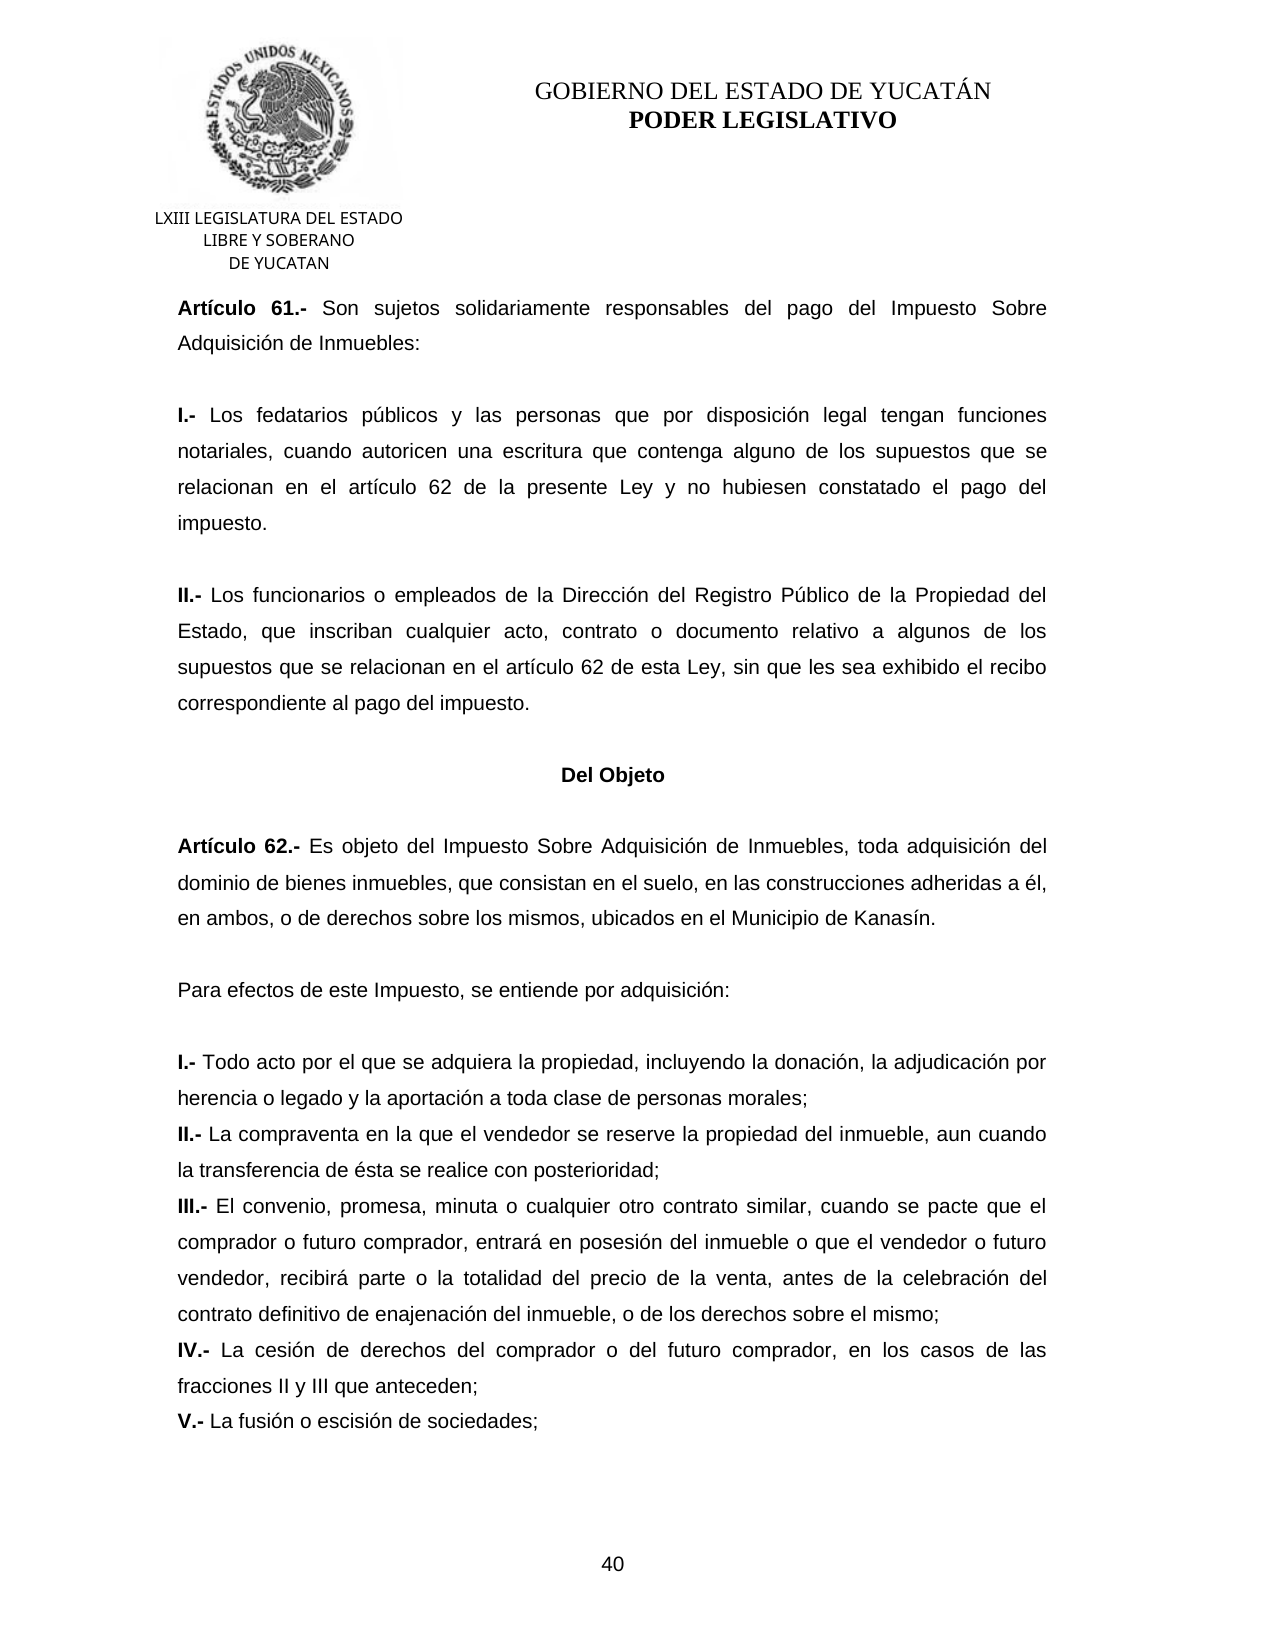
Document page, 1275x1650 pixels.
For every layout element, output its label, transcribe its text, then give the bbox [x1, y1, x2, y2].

text II.- La compraventa en la que el vendedor se reserve la propiedad del inmueble, aun cuando la transferencia de ésta se realice con posterioridad; [177, 1122, 1048, 1182]
picture [159, 37, 404, 209]
text III.- El convenio, promesa, minuta o cualquier otro contrato similar, cuando se pacte que el comprador o futuro comprador, entrará en posesión del inmueble o que el vendedor o futuro vendedor, recibirá parte o la totalidad del precio de la venta, antes de la celebración del contrato definitivo de enajenación del inmueble, o de los derechos sobre el mismo; [177, 1194, 1048, 1326]
text Del Objeto [177, 762, 1048, 786]
text I.- Los fedatarios públicos y las personas que por disposición legal tengan funciones notariales, cuando autoricen una escritura que contenga alguno de los supuestos que se relacionan en el artículo 62 de la presente Ley y no hubiesen constatado el pago del impuesto. [177, 403, 1048, 535]
text IV.- La cesión de derechos del comprador o del futuro comprador, en los casos de las fracciones II y III que anteceden; [177, 1337, 1048, 1397]
text I.- Todo acto por el que se adquiera la propiedad, incluyendo la donación, la adjudicación por herencia o legado y la aportación a toda clase de personas morales; [177, 1050, 1048, 1110]
text V.- La fusión o escisión de sociedades; [177, 1409, 1048, 1433]
text II.- Los funcionarios o empleados de la Dirección del Registro Público de la Propiedad del Estado, que inscriban cualquier acto, contrato o documento relativo a algunos de los supuestos que se relacionan en el artículo 62 de esta Ley, sin que les sea exhibido el recibo correspondiente al pago del impuesto. [177, 583, 1048, 714]
text Artículo 61.- Son sujetos solidariamente responsables del pago del Impuesto Sobre Adquisición de Inmuebles: [177, 295, 1048, 355]
text Artículo 62.- Es objeto del Impuesto Sobre Adquisición de Inmuebles, toda adquisición del dominio de bienes inmuebles, que consistan en el suelo, en las construcciones adheridas a él, en ambos, o de derechos sobre los mismos, ubicados en el Municipio de Kanasín. [177, 834, 1048, 930]
text Para efectos de este Impuesto, se entiende por adquisición: [177, 978, 1048, 1002]
